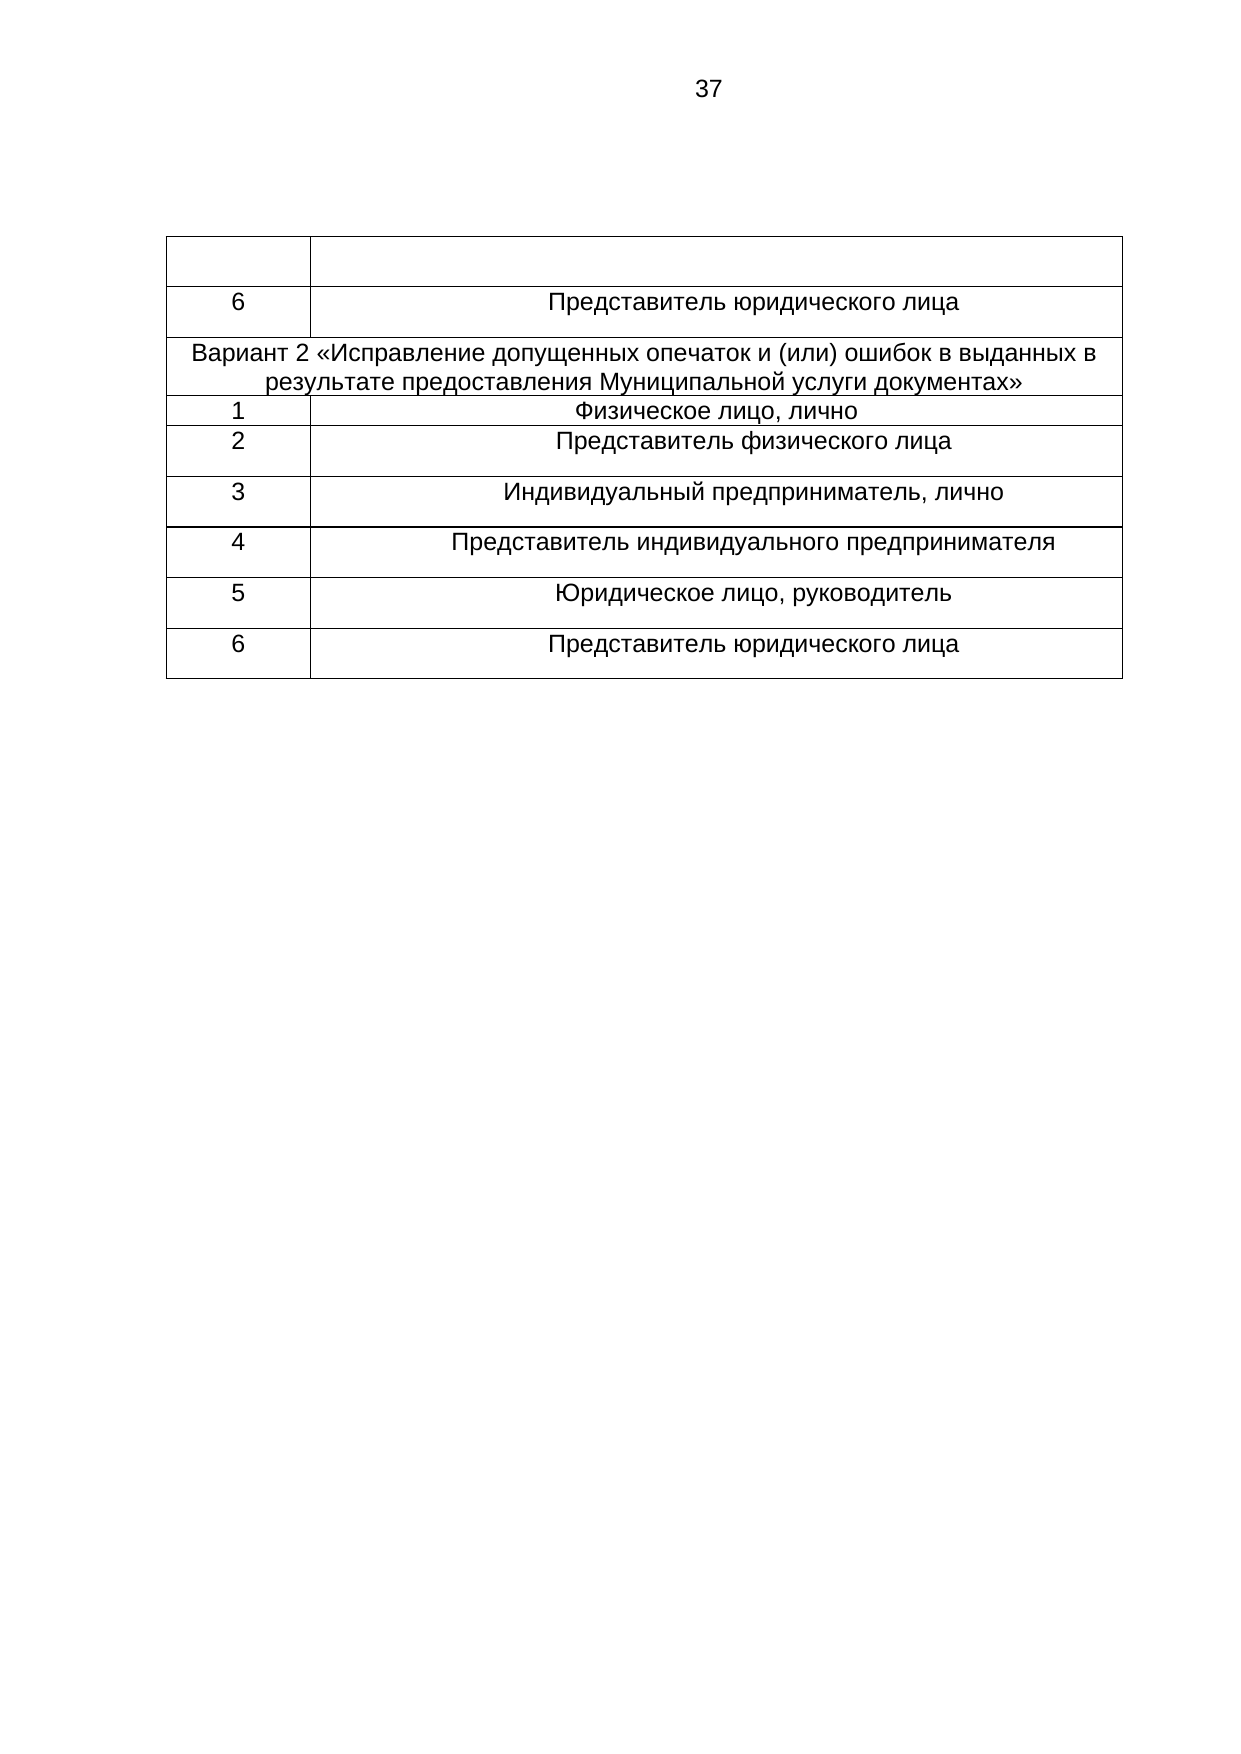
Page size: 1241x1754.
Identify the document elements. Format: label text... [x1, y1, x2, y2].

table_cell 2 [167, 426, 310, 476]
table_cell 3 [167, 477, 310, 526]
table_cell 6 [167, 287, 310, 337]
table_cell Представитель физического лица [311, 426, 1122, 476]
table_cell 4 [167, 528, 310, 577]
table_cell 5 [167, 578, 310, 628]
table_cell 1 [167, 396, 310, 425]
table_cell Юридическое лицо, руководитель [311, 578, 1122, 628]
table_cell Вариант 2 «Исправление допущенных опечаток и (или) ошибок в выданных в результате предоставления Муниципальной услуги документах» [167, 338, 1122, 395]
table_cell Представитель индивидуального предпринимателя [311, 528, 1122, 577]
table_cell 5 [167, 237, 310, 286]
table_cell Индивидуальный предприниматель, лично [311, 477, 1122, 526]
table_cell 6 [167, 629, 310, 678]
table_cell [311, 237, 1122, 286]
table_cell Физическое лицо, лично [311, 396, 1122, 425]
table_cell Представитель юридического лица [311, 287, 1122, 337]
table_cell Представитель юридического лица [311, 629, 1122, 678]
